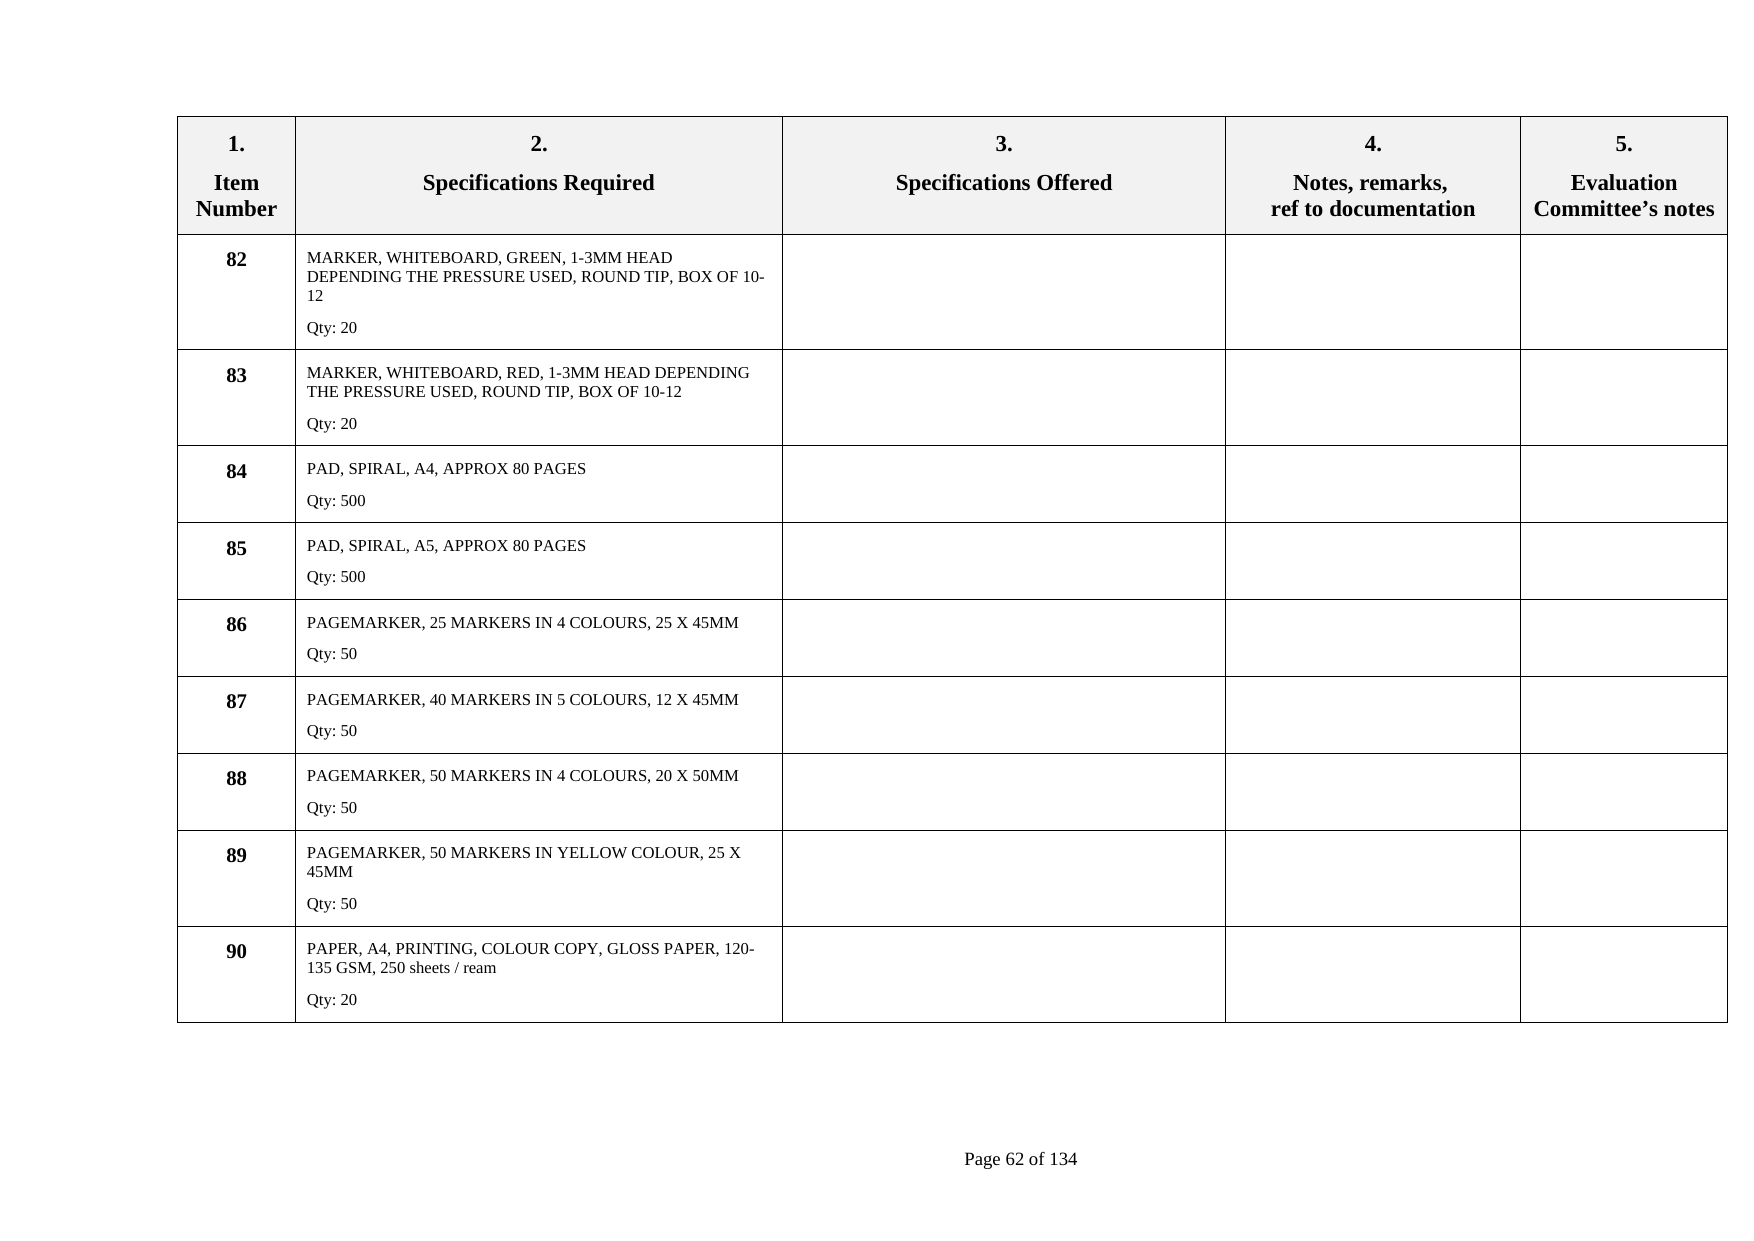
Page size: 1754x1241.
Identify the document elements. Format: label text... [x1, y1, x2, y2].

table_cell 85 [178, 523, 295, 599]
table_cell [1521, 446, 1727, 522]
table_cell [783, 350, 1225, 445]
table_cell 86 [178, 600, 295, 676]
table_cell [1226, 600, 1520, 676]
table_cell [1226, 677, 1520, 753]
table_cell [1521, 523, 1727, 599]
table_cell PAGEMARKER, 50 MARKERS IN 4 COLOURS, 20 X 50MM Qty: 50 [296, 754, 782, 829]
table_cell 88 [178, 754, 295, 829]
table_cell [1521, 754, 1727, 829]
table_cell [1226, 446, 1520, 522]
table_cell [1521, 235, 1727, 349]
table_cell 82 [178, 235, 295, 349]
table_cell [1226, 754, 1520, 829]
table_cell [783, 927, 1225, 1022]
table_cell PAGEMARKER, 50 MARKERS IN YELLOW COLOUR, 25 X 45MM Qty: 50 [296, 831, 782, 926]
table_cell [1226, 523, 1520, 599]
table_header 4. Notes, remarks, ref to documentation [1226, 117, 1520, 234]
table_cell PAD, SPIRAL, A4, APPROX 80 PAGES Qty: 500 [296, 446, 782, 522]
table_cell [1521, 677, 1727, 753]
table_cell [783, 523, 1225, 599]
table_cell 83 [178, 350, 295, 445]
table_cell PAPER, A4, PRINTING, COLOUR COPY, GLOSS PAPER, 120-135 GSM, 250 sheets / ream Qty: 20 [296, 927, 782, 1022]
table_cell [783, 235, 1225, 349]
table_header 2. Specifications Required [296, 117, 782, 234]
table_cell [783, 831, 1225, 926]
table_cell [1521, 927, 1727, 1022]
table_cell [1226, 831, 1520, 926]
table_cell [1521, 831, 1727, 926]
table_cell MARKER, WHITEBOARD, GREEN, 1-3MM HEAD DEPENDING THE PRESSURE USED, ROUND TIP, BOX OF 10-12 Qty: 20 [296, 235, 782, 349]
table_cell 87 [178, 677, 295, 753]
table_header 1. Item Number [178, 117, 295, 234]
table_cell [1521, 600, 1727, 676]
table_cell [1521, 350, 1727, 445]
table_cell [1226, 235, 1520, 349]
table_header 5. Evaluation Committee’s notes [1521, 117, 1727, 234]
table_cell PAGEMARKER, 40 MARKERS IN 5 COLOURS, 12 X 45MM Qty: 50 [296, 677, 782, 753]
table_cell 84 [178, 446, 295, 522]
table_cell 89 [178, 831, 295, 926]
table_cell PAGEMARKER, 25 MARKERS IN 4 COLOURS, 25 X 45MM Qty: 50 [296, 600, 782, 676]
table_cell PAD, SPIRAL, A5, APPROX 80 PAGES Qty: 500 [296, 523, 782, 599]
table_cell [783, 754, 1225, 829]
table_cell [1226, 927, 1520, 1022]
table_cell 90 [178, 927, 295, 1022]
table_cell [1226, 350, 1520, 445]
table_cell MARKER, WHITEBOARD, RED, 1-3MM HEAD DEPENDING THE PRESSURE USED, ROUND TIP, BOX OF 10-12 Qty: 20 [296, 350, 782, 445]
table_cell [783, 600, 1225, 676]
table_header 3. Specifications Offered [783, 117, 1225, 234]
table_cell [783, 677, 1225, 753]
table_cell [783, 446, 1225, 522]
